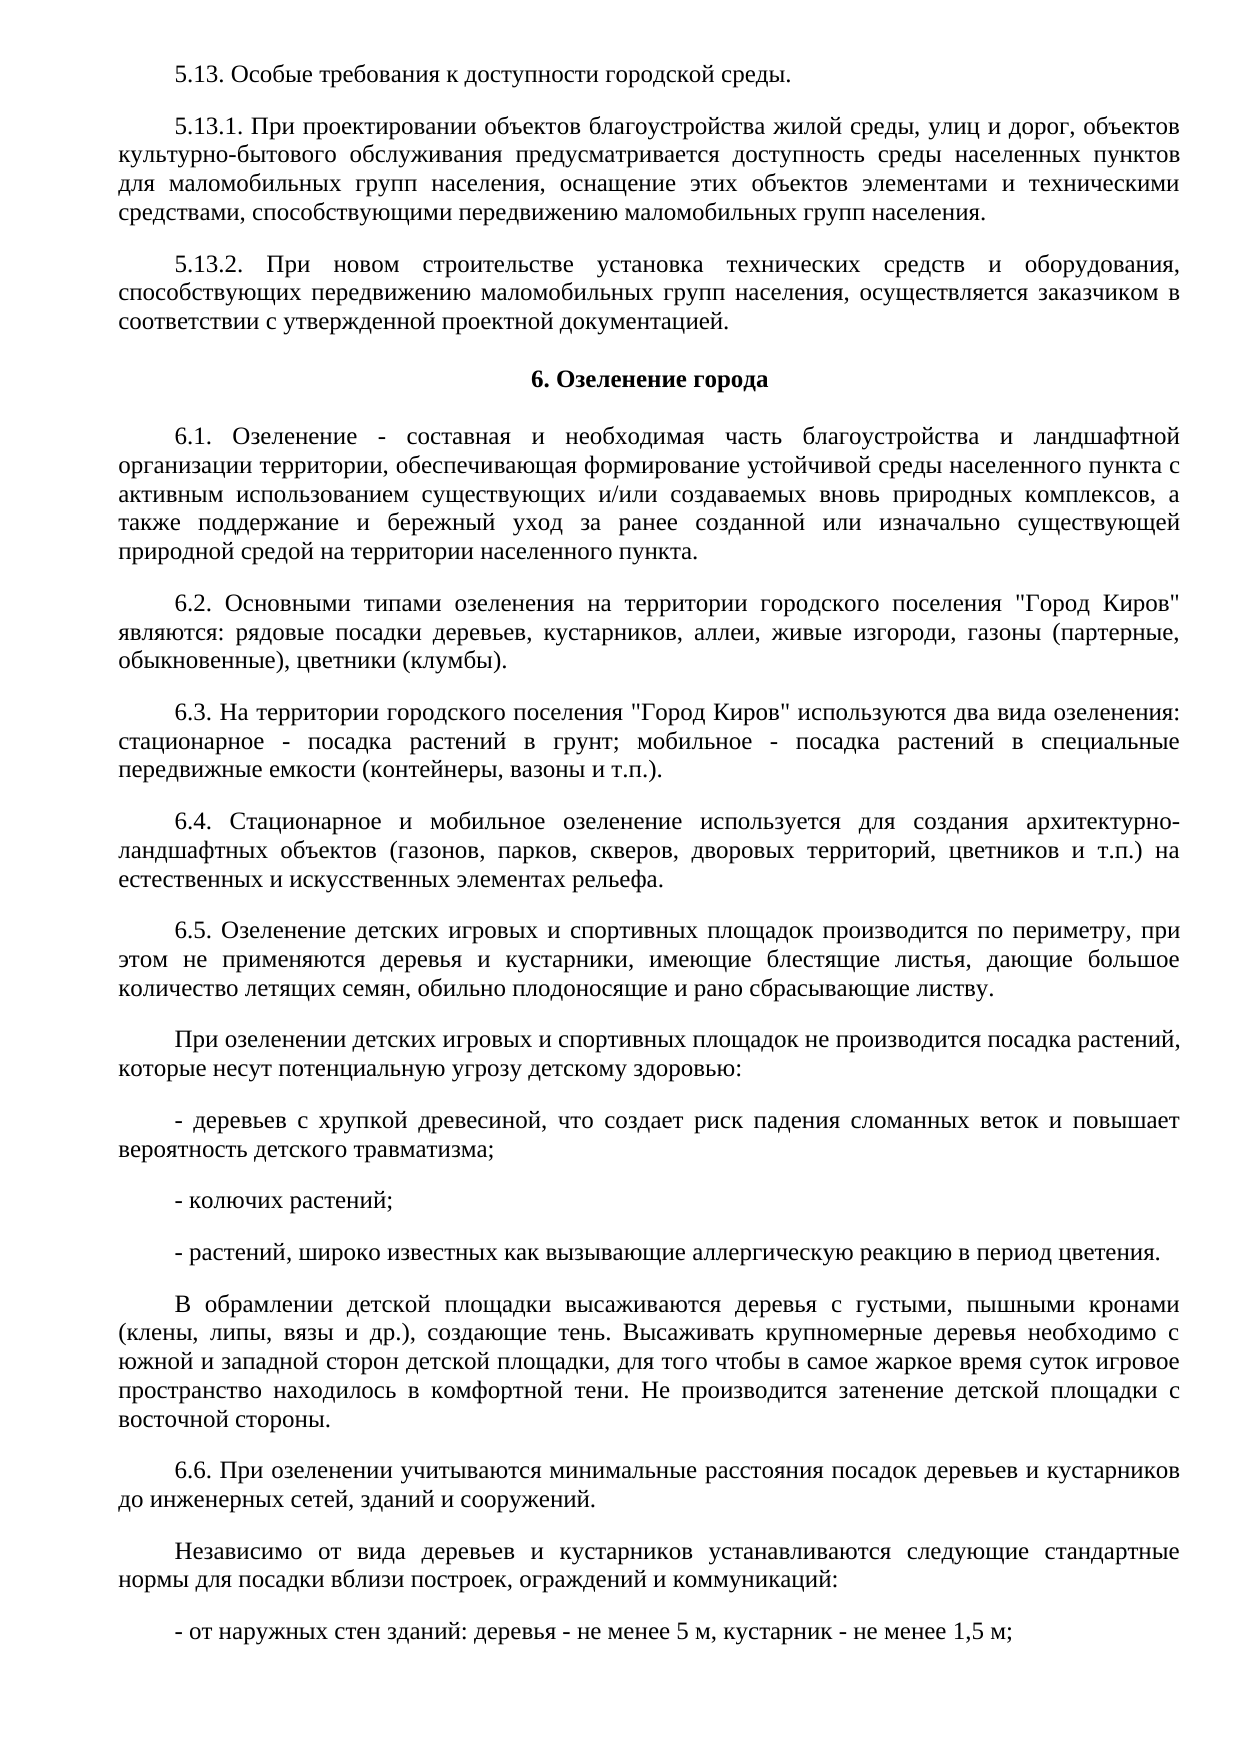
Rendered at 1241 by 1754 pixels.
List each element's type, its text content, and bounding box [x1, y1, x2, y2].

text При озеленении детских игровых и спортивных площадок не производится посадка растений, которые несут потенциальную угрозу детскому здоровью: [118, 1024, 1181, 1082]
text Независимо от вида деревьев и кустарников устанавливаются следующие стандартные нормы для посадки вблизи построек, ограждений и коммуникаций: [118, 1536, 1181, 1593]
text - от наружных стен зданий: деревья - не менее 5 м, кустарник - не менее 1,5 м; [118, 1616, 1181, 1645]
text 6.6. При озеленении учитываются минимальные расстояния посадок деревьев и кустарников до инженерных сетей, зданий и сооружений. [118, 1455, 1181, 1513]
text 5.13. Особые требования к доступности городской среды. [118, 59, 1181, 88]
text 6.4. Стационарное и мобильное озеленение используется для создания архитектурно-ландшафтных объектов (газонов, парков, скверов, дворовых территорий, цветников и т.п.) на естественных и искусственных элементах рельефа. [118, 806, 1181, 892]
text - колючих растений; [118, 1185, 1181, 1214]
title 6. Озеленение города [118, 364, 1181, 392]
text В обрамлении детской площадки высаживаются деревья с густыми, пышными кронами (клены, липы, вязы и др.), создающие тень. Высаживать крупномерные деревья необходимо с южной и западной сторон детской площадки, для того чтобы в самое жаркое время суток игровое пространство находилось в комфортной тени. Не производится затенение детской площадки с восточной стороны. [118, 1289, 1181, 1432]
text 6.5. Озеленение детских игровых и спортивных площадок производится по периметру, при этом не применяются деревья и кустарники, имеющие блестящие листья, дающие большое количество летящих семян, обильно плодоносящие и рано сбрасывающие листву. [118, 915, 1181, 1002]
text 5.13.1. При проектировании объектов благоустройства жилой среды, улиц и дорог, объектов культурно-бытового обслуживания предусматривается доступность среды населенных пунктов для маломобильных групп населения, оснащение этих объектов элементами и техническими средствами, способствующими передвижению маломобильных групп населения. [118, 111, 1181, 226]
text - растений, широко известных как вызывающие аллергическую реакцию в период цветения. [118, 1237, 1181, 1266]
text - деревьев с хрупкой древесиной, что создает риск падения сломанных веток и повышает вероятность детского травматизма; [118, 1105, 1181, 1162]
text 6.2. Основными типами озеленения на территории городского поселения "Город Киров" являются: рядовые посадки деревьев, кустарников, аллеи, живые изгороди, газоны (партерные, обыкновенные), цветники (клумбы). [118, 588, 1181, 674]
text 5.13.2. При новом строительстве установка технических средств и оборудования, способствующих передвижению маломобильных групп населения, осуществляется заказчиком в соответствии с утвержденной проектной документацией. [118, 249, 1181, 335]
text 6.3. На территории городского поселения "Город Киров" используются два вида озеленения: стационарное - посадка растений в грунт; мобильное - посадка растений в специальные передвижные емкости (контейнеры, вазоны и т.п.). [118, 697, 1181, 783]
text 6.1. Озеленение - составная и необходимая часть благоустройства и ландшафтной организации территории, обеспечивающая формирование устойчивой среды населенного пункта с активным использованием существующих и/или создаваемых вновь природных комплексов, а также поддержание и бережный уход за ранее созданной или изначально существующей природной средой на территории населенного пункта. [118, 421, 1181, 565]
